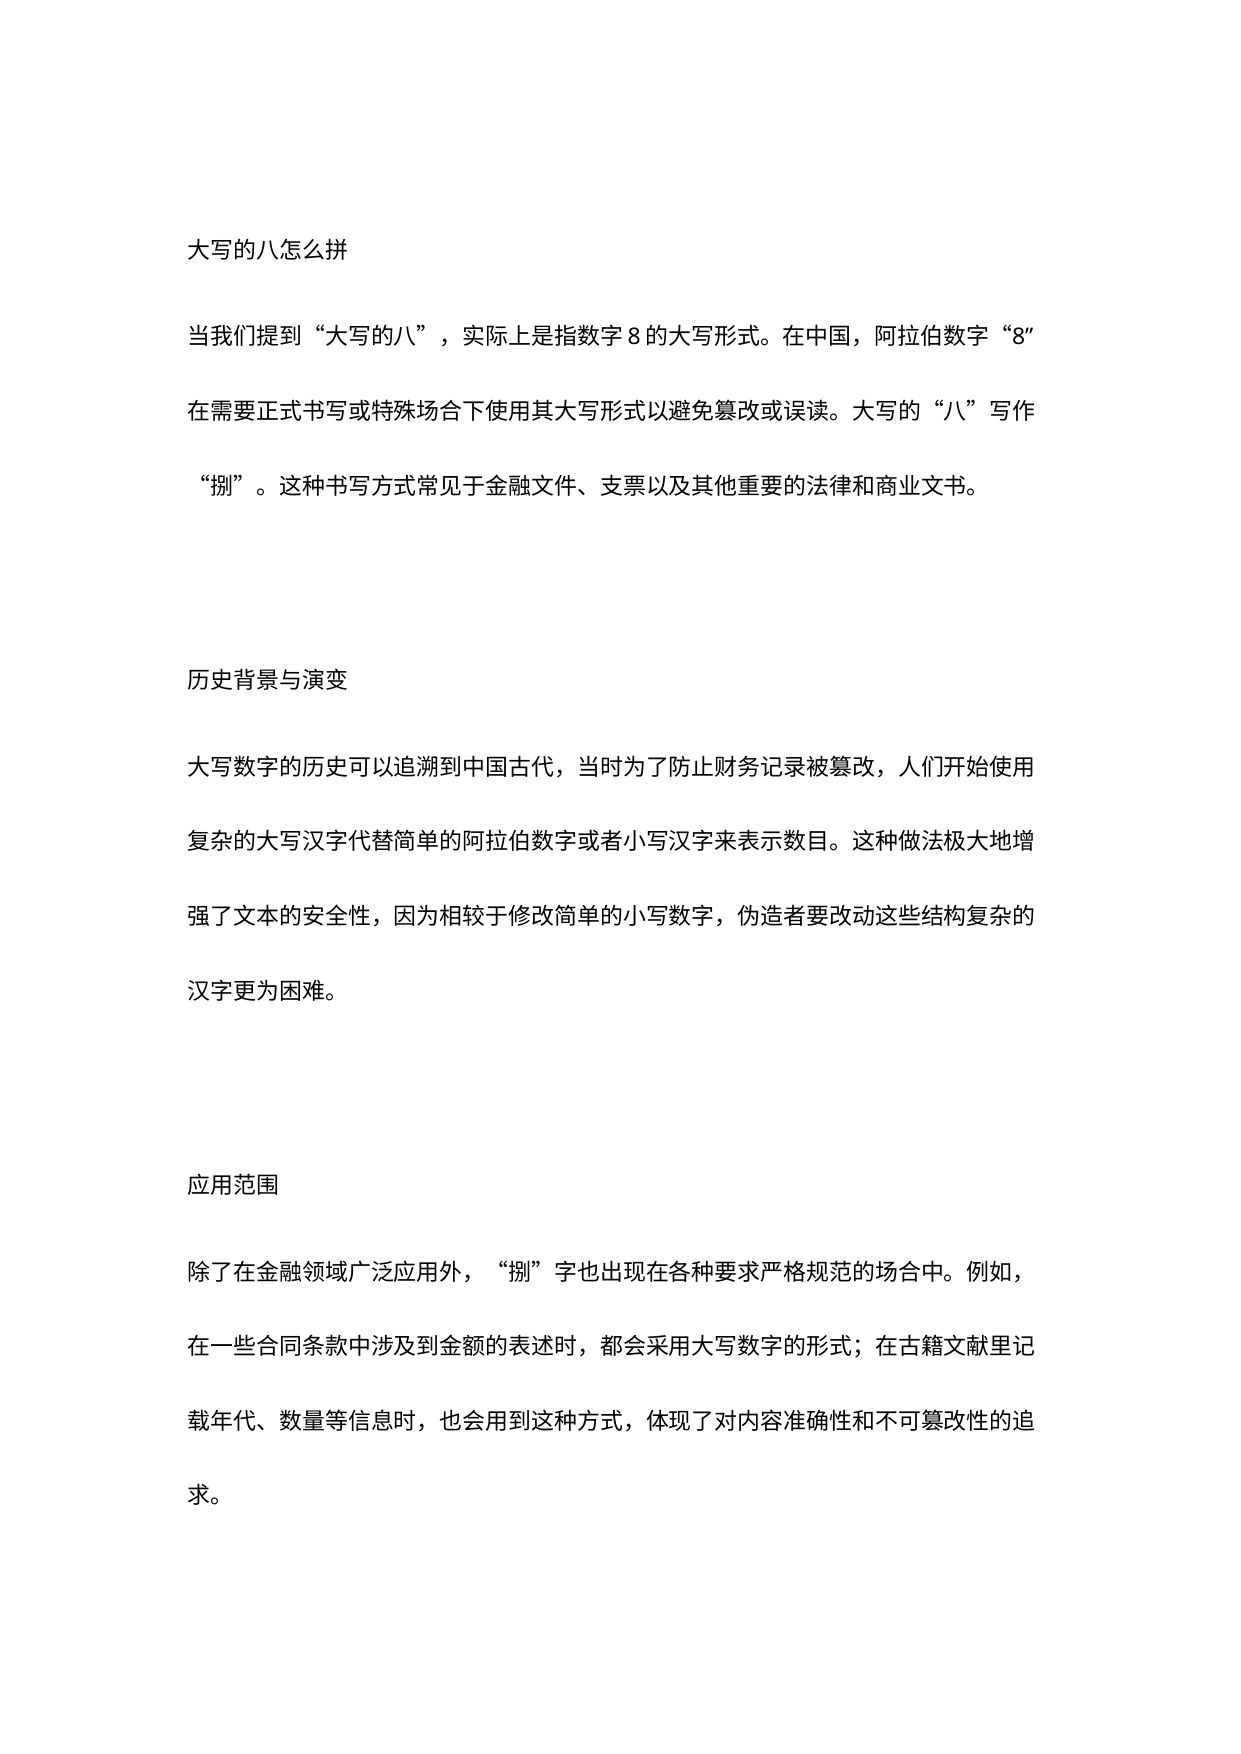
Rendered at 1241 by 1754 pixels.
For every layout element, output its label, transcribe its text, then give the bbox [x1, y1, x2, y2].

text 除了在金融领域广泛应用外，“捌”字也出现在各种要求严格规范的场合中。例如，在一些合同条款中涉及到金额的表述时，都会采用大写数字的形式；在古籍文献里记载年代、数量等信息时，也会用到这种方式，体现了对内容准确性和不可篡改性的追求。 [187, 1237, 1053, 1527]
text 应用范围 [187, 1151, 1053, 1216]
text 大写数字的历史可以追溯到中国古代，当时为了防止财务记录被篡改，人们开始使用复杂的大写汉字代替简单的阿拉伯数字或者小写汉字来表示数目。这种做法极大地增强了文本的安全性，因为相较于修改简单的小写数字，伪造者要改动这些结构复杂的汉字更为困难。 [187, 733, 1053, 1022]
text 当我们提到“大写的八”，实际上是指数字8的大写形式。在中国，阿拉伯数字“8”在需要正式书写或特殊场合下使用其大写形式以避免篡改或误读。大写的“八”写作“捌”。这种书写方式常见于金融文件、支票以及其他重要的法律和商业文书。 [187, 302, 1053, 517]
text 大写的八怎么拼 [187, 216, 1053, 281]
text 历史背景与演变 [187, 646, 1053, 711]
